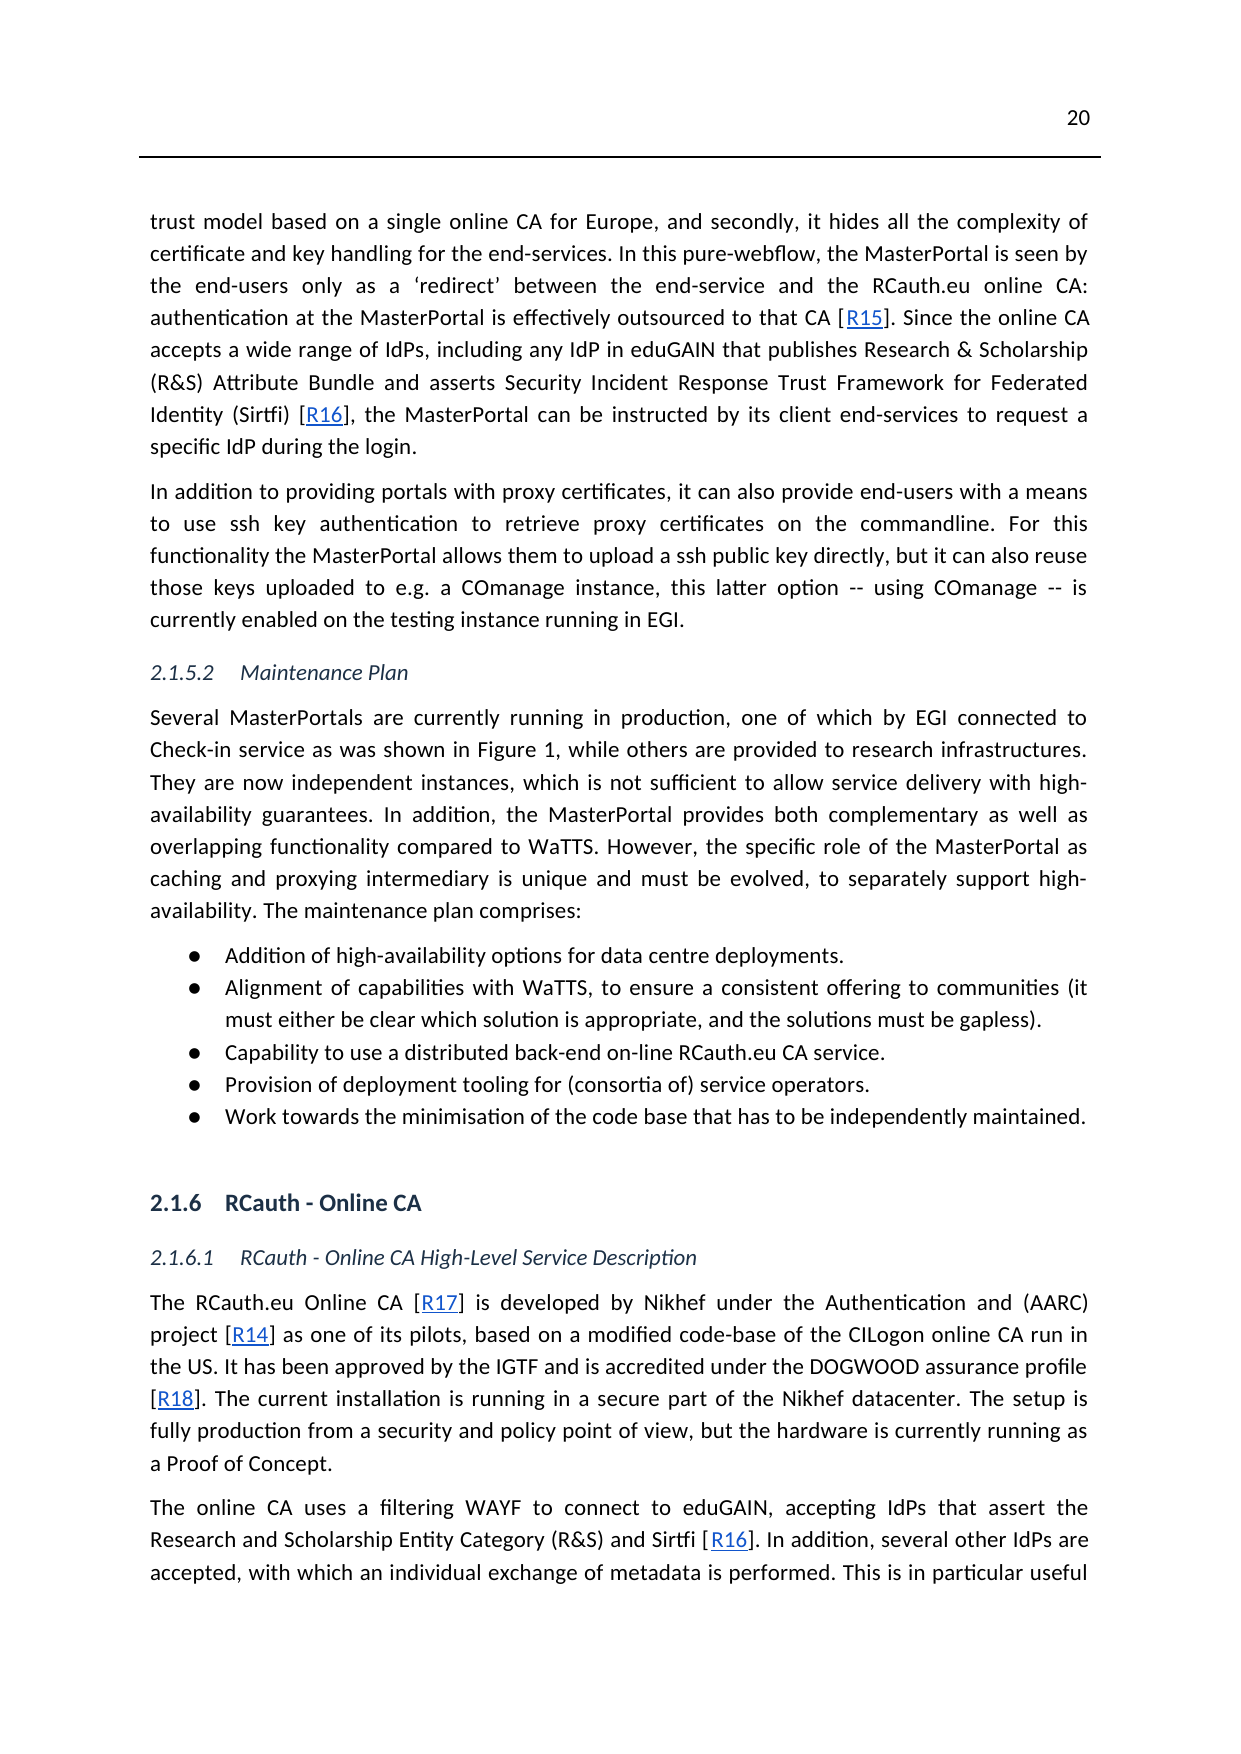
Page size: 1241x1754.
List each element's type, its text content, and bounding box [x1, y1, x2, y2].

list Alignment of capabilities with WaTTS, to ensure a consistent offering to communities (it must either be clear which solution is appropriate, and the solutions must be gapless). [187, 973, 1090, 1033]
subtitle RCauth - Online CA [150, 1187, 1090, 1218]
list Provision of deployment tooling for (consortia of) service operators. [187, 1070, 1090, 1098]
subtitle RCauth - Online CA High-Level Service Description [150, 1243, 1090, 1271]
list Work towards the minimisation of the code base that has to be independently maintained. [187, 1102, 1090, 1130]
text Several MasterPortals are currently running in production, one of which by EGI connected to Check-in service as was shown in Figure 1, while others are provided to research infrastructures. They are now independent instances, which is not sufficient to allow service delivery with high-availability guarantees. In addition, the MasterPortal provides both complementary as well as overlapping functionality compared to WaTTS. However, the specific role of the MasterPortal as caching and proxying intermediary is unique and must be evolved, to separately support high-availability. The maintenance plan comprises: [150, 703, 1090, 924]
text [150, 1493, 1090, 1586]
list Addition of high-availability options for data centre deployments. [187, 941, 1090, 969]
text In addition to providing portals with proxy certificates, it can also provide end-users with a means to use ssh key authentication to retrieve proxy certificates on the commandline. For this functionality the MasterPortal allows them to upload a ssh public key directly, but it can also reuse those keys uploaded to e.g. a COmanage instance, this latter option -- using COmanage -- is currently enabled on the testing instance running in EGI. [150, 477, 1090, 633]
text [150, 207, 1090, 460]
list Capability to use a distributed back-end on-line RCauth.eu CA service. [187, 1038, 1090, 1066]
subtitle Maintenance Plan [150, 658, 1090, 687]
text The RCauth.eu Online CA [R17] is developed by Nikhef under the Authentication and (AARC) project [R14] as one of its pilots, based on a modified code-base of the CILogon online CA run in the US. It has been approved by the IGTF and is accredited under the DOGWOOD assurance profile [R18]. The current installation is running in a secure part of the Nikhef datacenter. The setup is fully production from a security and policy point of view, but the hardware is currently running as a Proof of Concept. [150, 1288, 1090, 1477]
